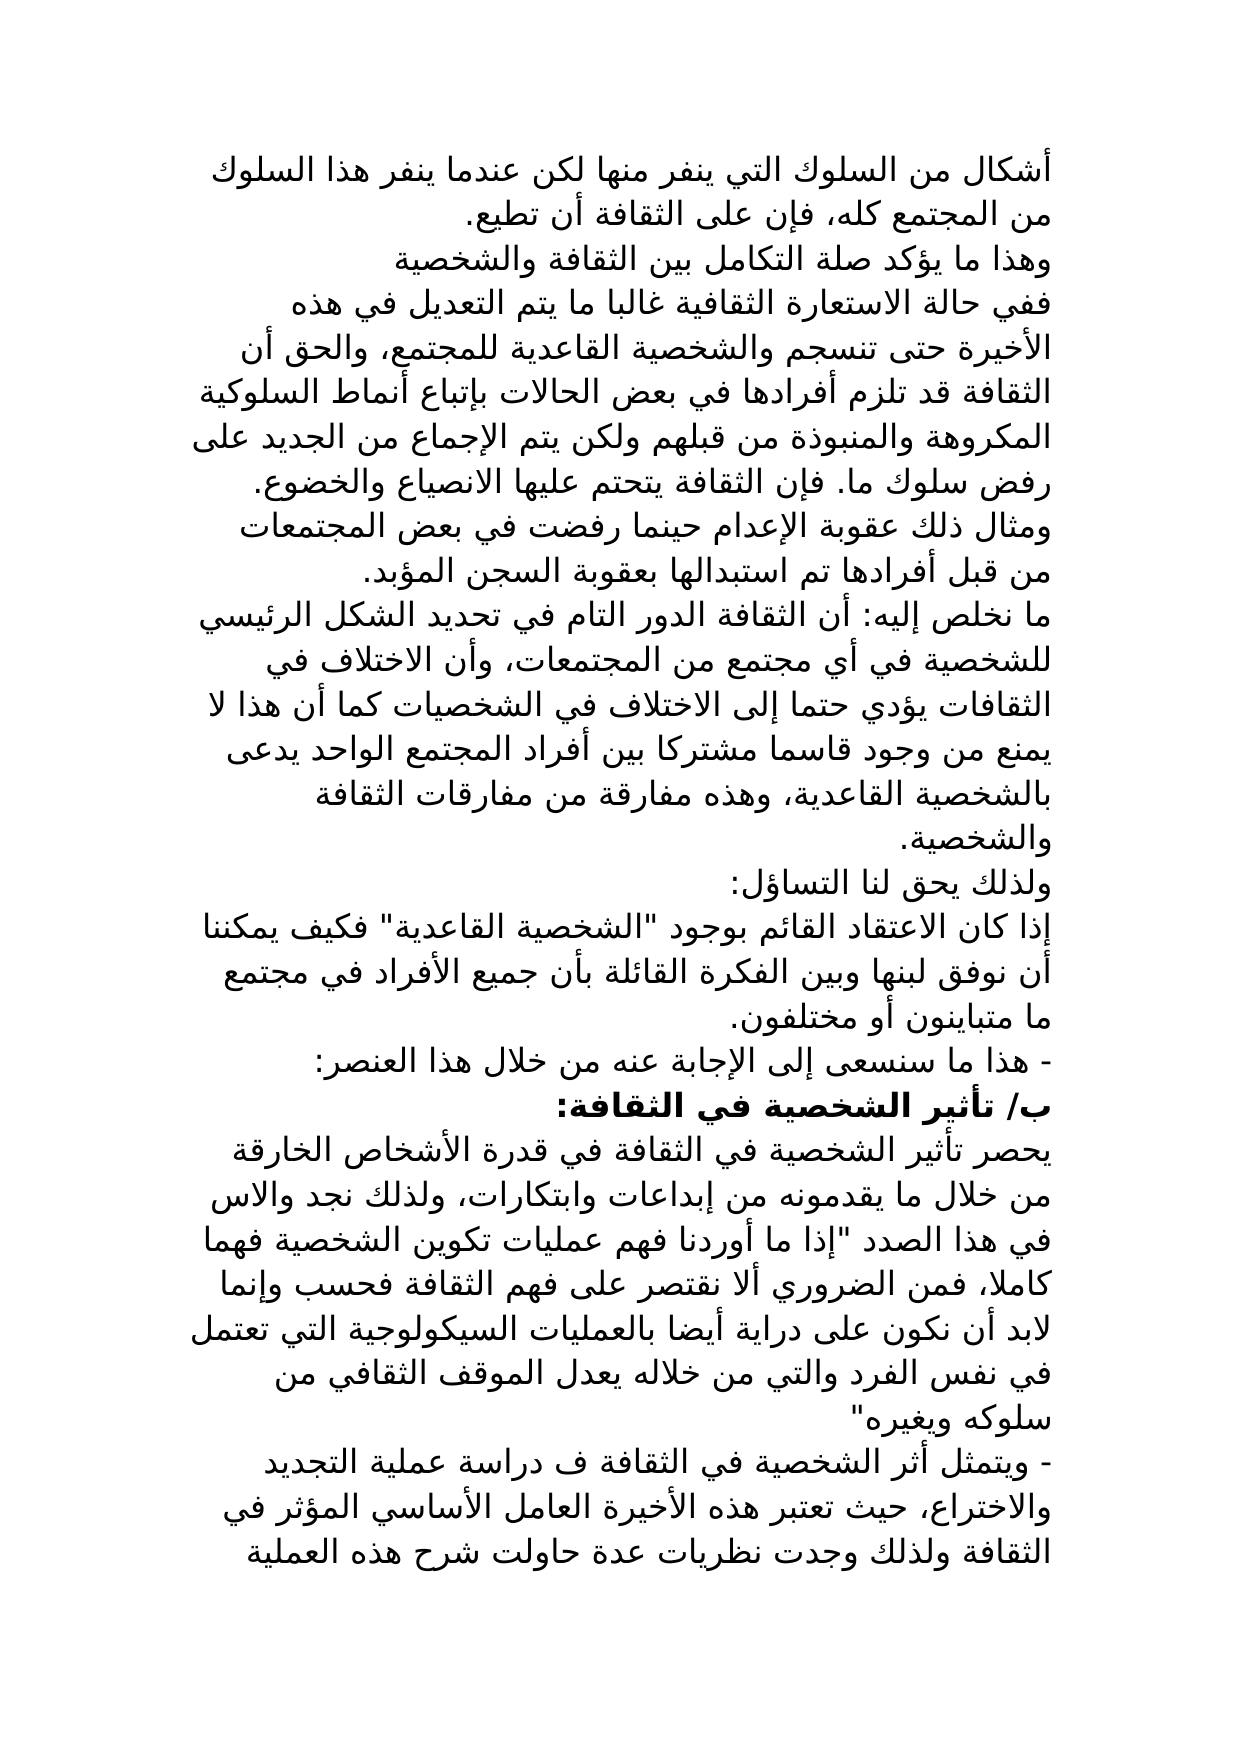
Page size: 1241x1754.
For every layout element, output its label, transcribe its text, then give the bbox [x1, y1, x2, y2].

text ب/ تأثير الشخصية في الثقافة: [187, 1086, 1053, 1125]
text يحصر تأثير الشخصية في الثقافة في قدرة الأشخاص الخارقة من خلال ما يقدمونه من إبداعات وابتكارات، ولذلك نجد والاس في هذا الصدد "إذا ما أوردنا فهم عمليات تكوين الشخصية فهما كاملا، فمن الضروري ألا نقتصر على فهم الثقافة فحسب وإنما لابد أن نكون على دراية أيضا بالعمليات السيكولوجية التي تعتمل في نفس الفرد والتي من خلاله يعدل الموقف الثقافي من سلوكه ويغيره" [187, 1131, 1053, 1437]
text وهذا ما يؤكد صلة التكامل بين الثقافة والشخصية [187, 239, 1053, 278]
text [187, 150, 1053, 233]
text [187, 1443, 1053, 1571]
text ما نخلص إليه: أن الثقافة الدور التام في تحديد الشكل الرئيسي للشخصية في أي مجتمع من المجتمعات، وأن الاختلاف في الثقافات يؤدي حتما إلى الاختلاف في الشخصيات كما أن هذا لا يمنع من وجود قاسما مشتركا بين أفراد المجتمع الواحد يدعى بالشخصية القاعدية، وهذه مفارقة من مفارقات الثقافة والشخصية. [187, 596, 1053, 858]
text إذا كان الاعتقاد القائم بوجود "الشخصية القاعدية" فكيف يمكننا أن نوفق لبنها وبين الفكرة القائلة بأن جميع الأفراد في مجتمع ما متباينون أو مختلفون. [187, 908, 1053, 1036]
text ففي حالة الاستعارة الثقافية غالبا ما يتم التعديل في هذه الأخيرة حتى تنسجم والشخصية القاعدية للمجتمع، والحق أن الثقافة قد تلزم أفرادها في بعض الحالات بإتباع أنماط السلوكية المكروهة والمنبوذة من قبلهم ولكن يتم الإجماع من الجديد على رفض سلوك ما. فإن الثقافة يتحتم عليها الانصياع والخضوع. ومثال ذلك عقوبة الإعدام حينما رفضت في بعض المجتمعات من قبل أفرادها تم استبدالها بعقوبة السجن المؤبد. [187, 284, 1053, 590]
text - هذا ما سنسعى إلى الإجابة عنه من خلال هذا العنصر: [187, 1042, 1053, 1081]
text ولذلك يحق لنا التساؤل: [187, 863, 1053, 902]
